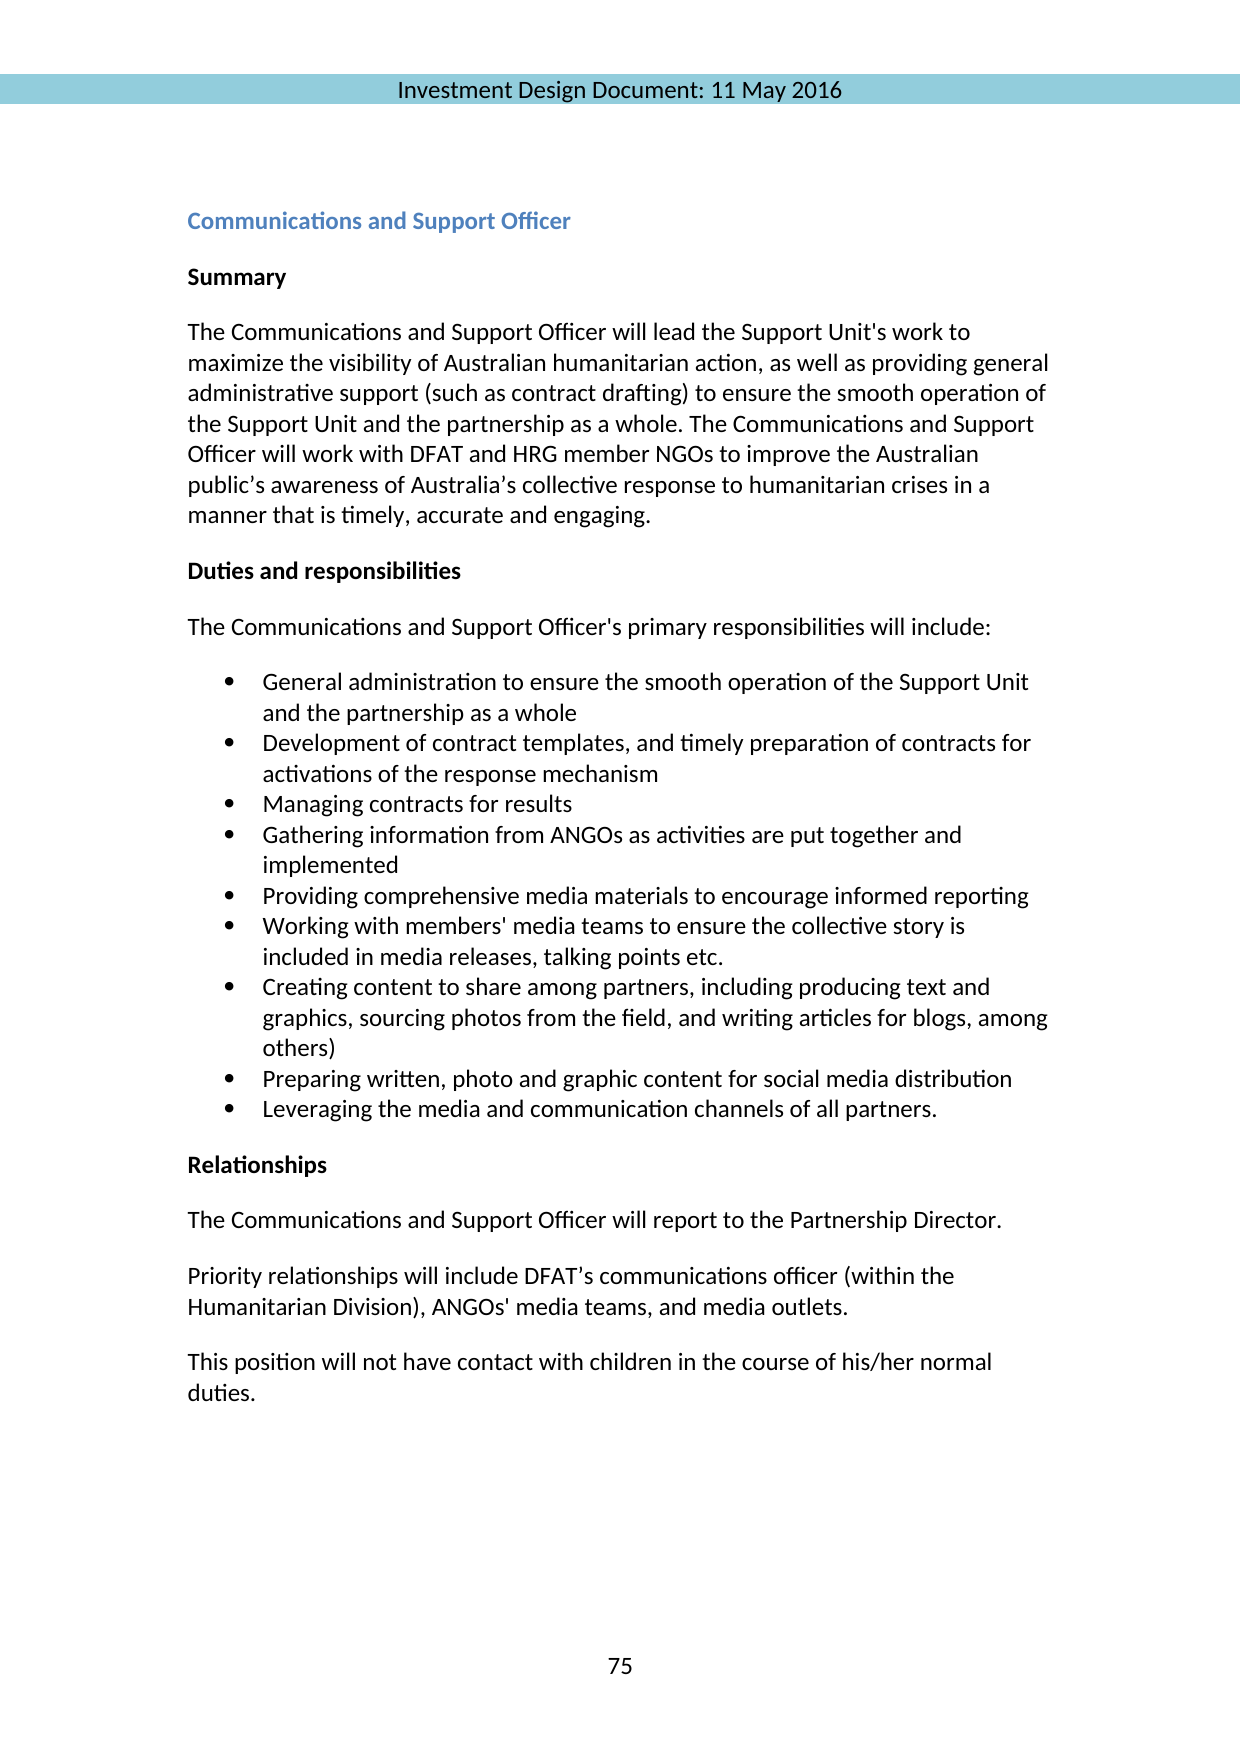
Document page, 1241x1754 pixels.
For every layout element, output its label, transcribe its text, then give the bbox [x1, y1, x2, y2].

subtitle Communications and Support Officer [187, 206, 1053, 236]
list General administration to ensure the smooth operation of the Support Unit and the partnership as a whole [225, 666, 1053, 727]
list Creating content to share among partners, including producing text and graphics, sourcing photos from the field, and writing articles for blogs, among others) [225, 971, 1053, 1063]
text The Communications and Support Officer will report to the Partnership Director. [187, 1204, 1053, 1235]
text Relationships [187, 1149, 1053, 1179]
list Working with members' media teams to ensure the collective story is included in media releases, talking points etc. [225, 910, 1053, 971]
list Development of contract templates, and timely preparation of contracts for activations of the response mechanism [225, 727, 1053, 788]
list Preparing written, photo and graphic content for social media distribution [225, 1063, 1053, 1093]
list Gathering information from ANGOs as activities are put together and implemented [225, 819, 1053, 880]
list Providing comprehensive media materials to encourage informed reporting [225, 880, 1053, 910]
text This position will not have contact with children in the course of his/her normal duties. [187, 1346, 1053, 1407]
text The Communications and Support Officer will lead the Support Unit's work to maximize the visibility of Australian humanitarian action, as well as providing general administrative support (such as contract drafting) to ensure the smooth operation of the Support Unit and the partnership as a whole. The Communications and Support Officer will work with DFAT and HRG member NGOs to improve the Australian public’s awareness of Australia’s collective response to humanitarian crises in a manner that is timely, accurate and engaging. [187, 317, 1053, 530]
list Managing contracts for results [225, 788, 1053, 819]
list Leveraging the media and communication channels of all partners. [225, 1093, 1053, 1124]
text Priority relationships will include DFAT’s communications officer (within the Humanitarian Division), ANGOs' media teams, and media outlets. [187, 1260, 1053, 1321]
text Duties and responsibilities [187, 555, 1053, 586]
text Summary [187, 261, 1053, 292]
text The Communications and Support Officer's primary responsibilities will include: [187, 611, 1053, 641]
